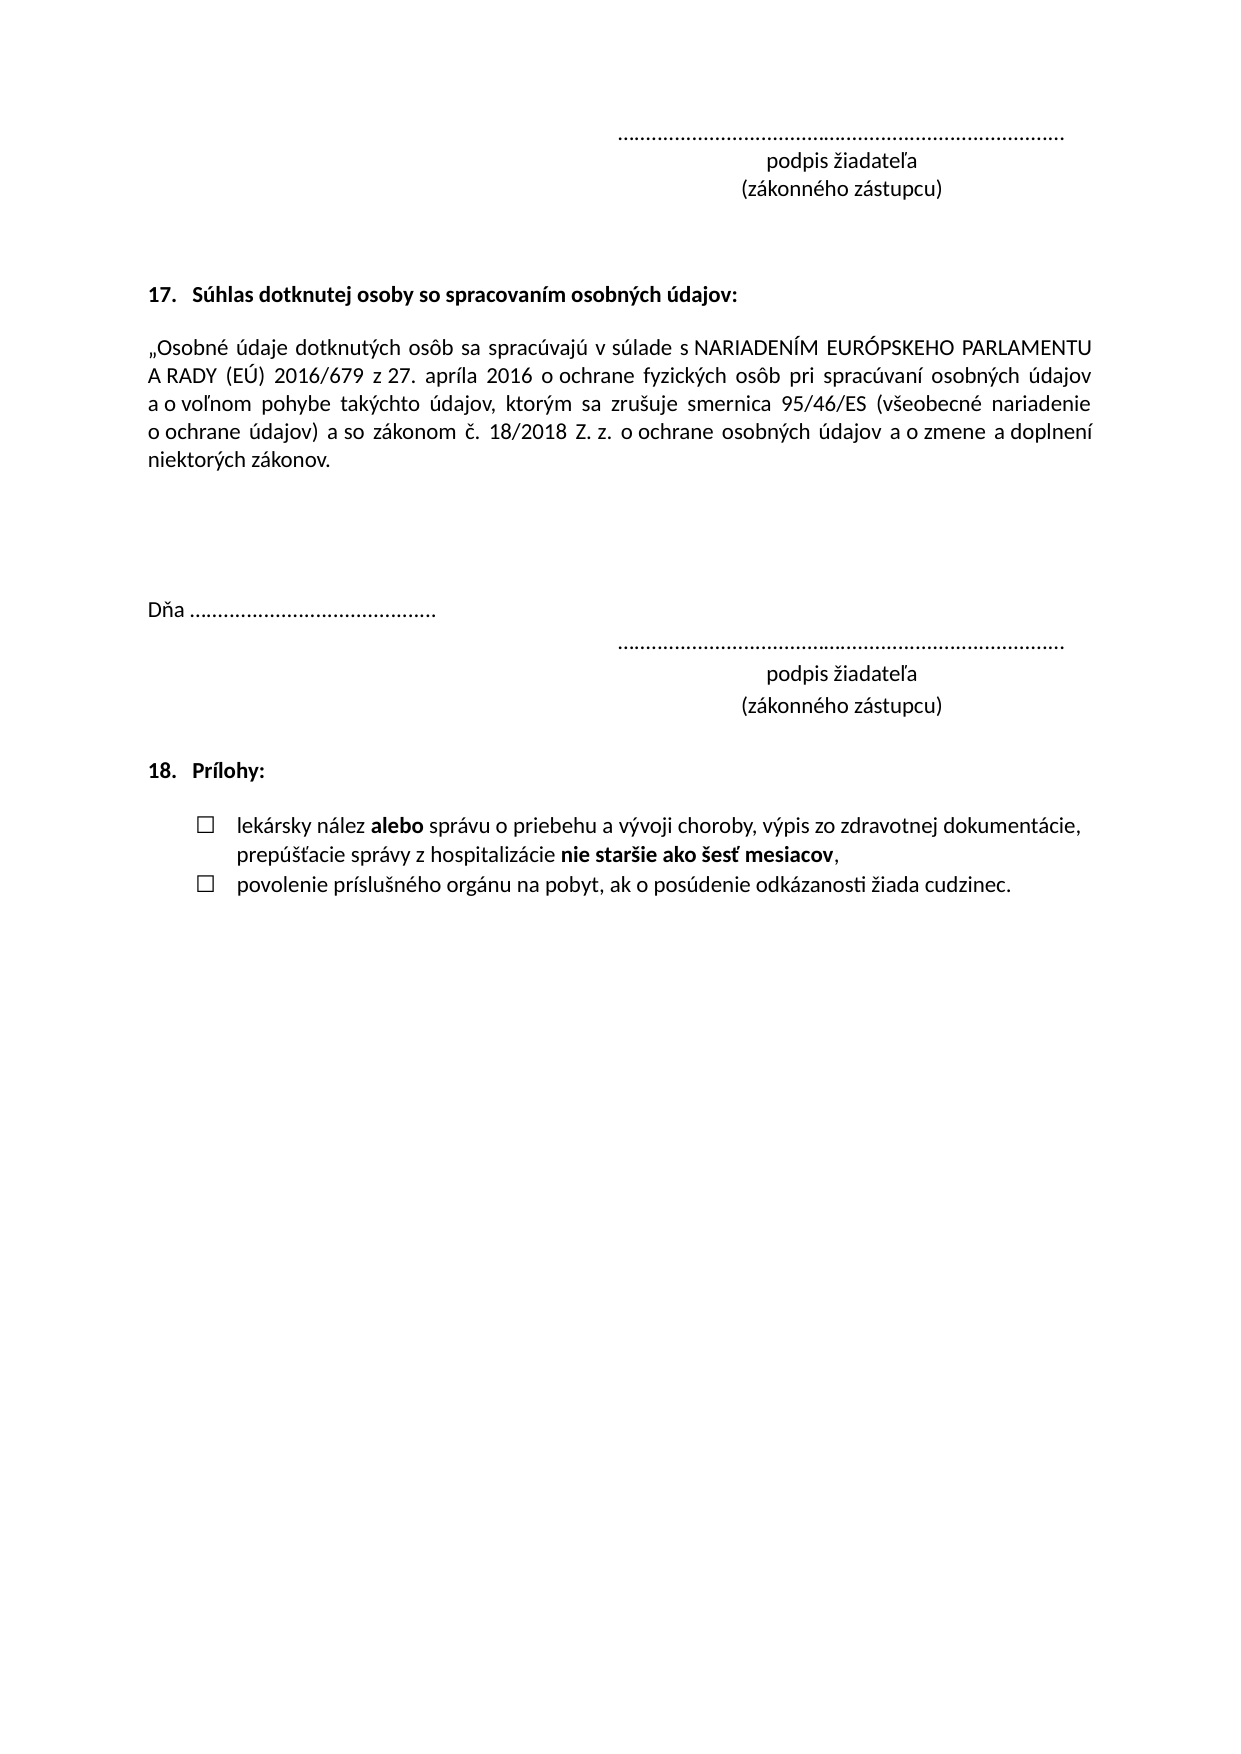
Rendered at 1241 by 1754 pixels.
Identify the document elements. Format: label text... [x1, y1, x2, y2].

text ….................................…....................................... [148, 627, 1092, 655]
text ☐ povolenie príslušného orgánu na pobyt, ak o posúdenie odkázanosti žiada cudzinec. [148, 868, 1092, 899]
text (zákonného zástupcu) [148, 174, 1092, 202]
text Dňa …........................................ [148, 595, 1092, 623]
text ….................................…....................................... [148, 118, 1092, 146]
list Súhlas dotknutej osoby so spracovaním osobných údajov: [148, 280, 1092, 308]
text podpis žiadateľa [148, 146, 1092, 174]
list Prílohy: [148, 756, 1092, 784]
text podpis žiadateľa [148, 659, 1092, 687]
text (zákonného zástupcu) [148, 691, 1092, 719]
text ☐ lekársky nález alebo správu o priebehu a vývoji choroby, výpis zo zdravotnej dokumentácie, prepúšťacie správy z hospitalizácie nie staršie ako šesť mesiacov, [148, 809, 1092, 868]
text „Osobné údaje dotknutých osôb sa spracúvajú v súlade s NARIADENÍM EURÓPSKEHO PARLAMENTU A RADY (EÚ) 2016/679 z 27. apríla 2016 o ochrane fyzických osôb pri spracúvaní osobných údajov a o voľnom pohybe takýchto údajov, ktorým sa zrušuje smernica 95/46/ES (všeobecné nariadenie o ochrane údajov) a so zákonom č. 18/2018 Z. z. o ochrane osobných údajov a o zmene a doplnení niektorých zákonov. [148, 333, 1092, 473]
